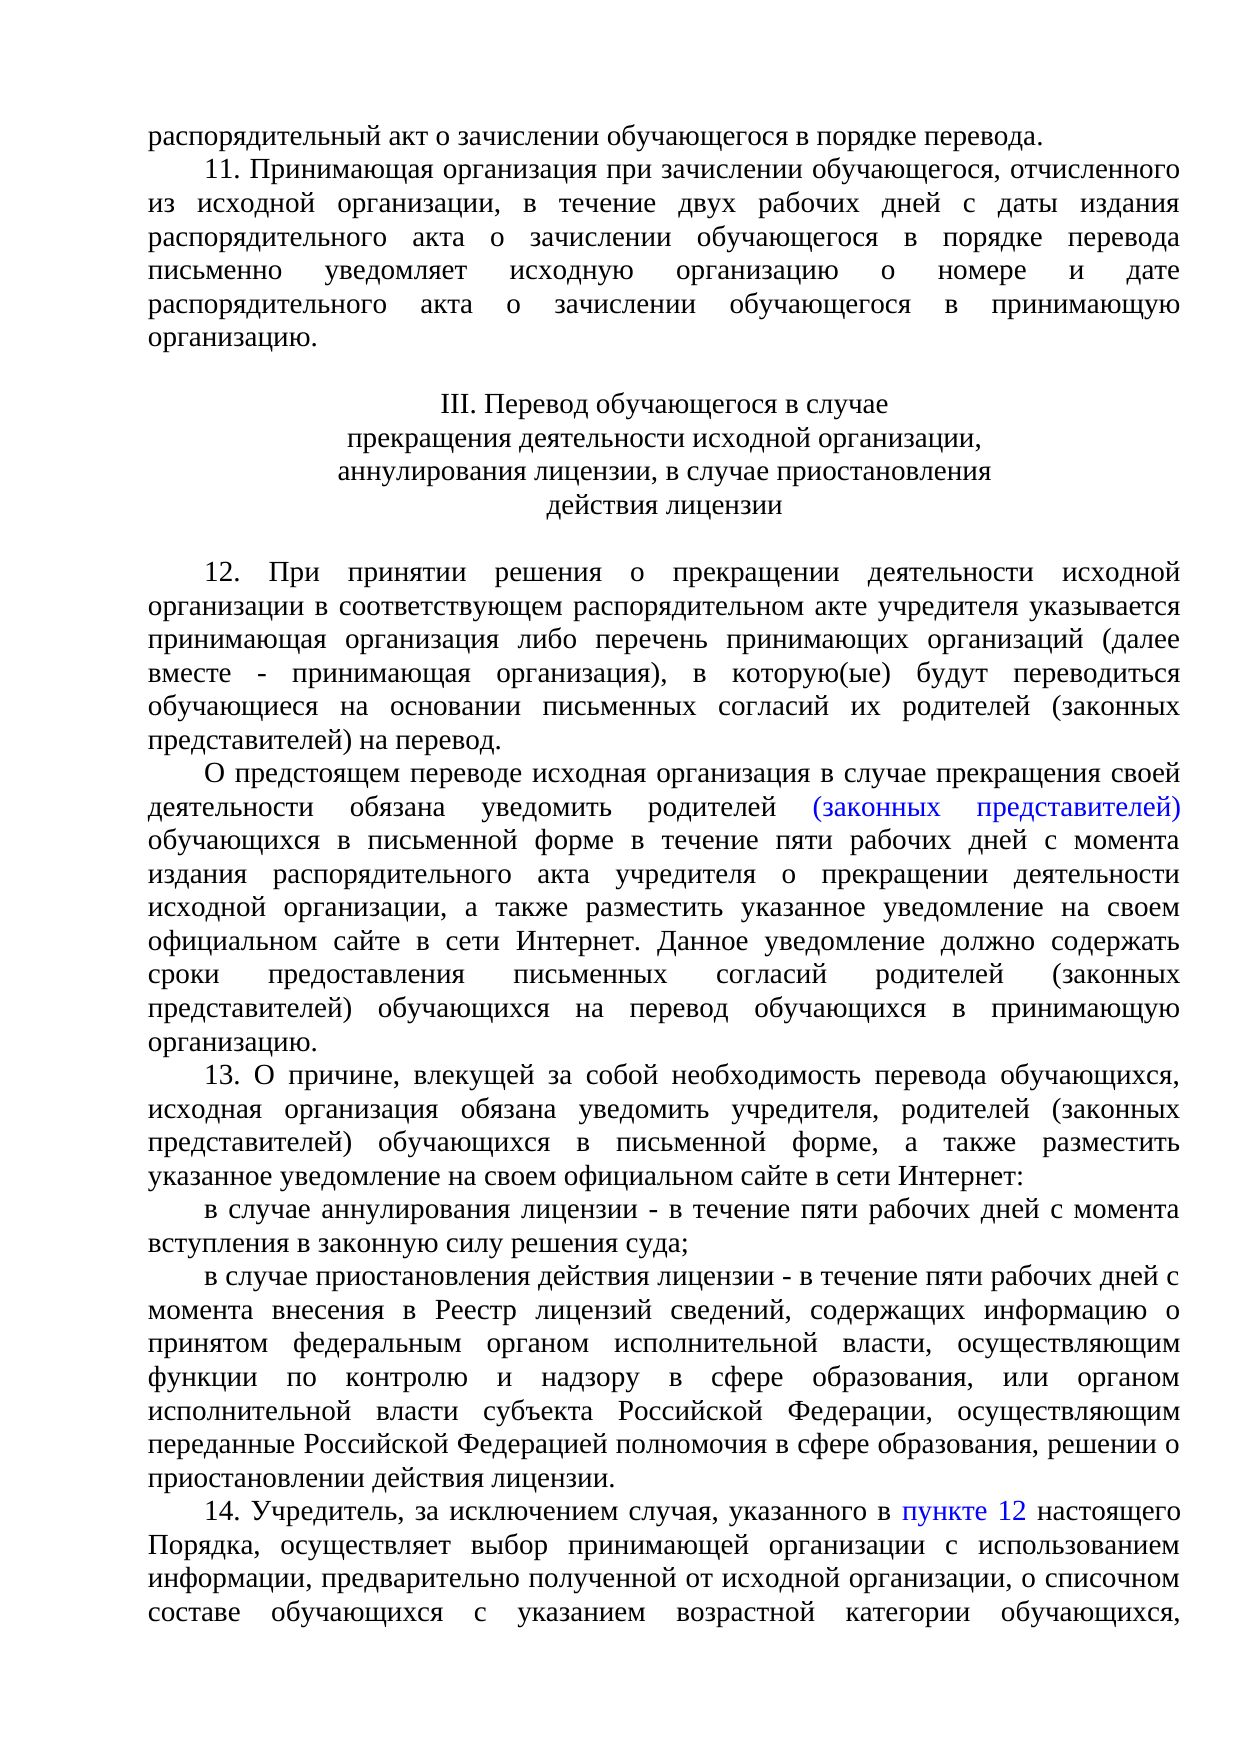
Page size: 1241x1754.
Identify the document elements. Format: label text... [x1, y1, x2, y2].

text в случае приостановления действия лицензии - в течение пяти рабочих дней с момента внесения в Реестр лицензий сведений, содержащих информацию о принятом федеральным органом исполнительной власти, осуществляющим функции по контролю и надзору в сфере образования, или органом исполнительной власти субъекта Российской Федерации, осуществляющим переданные Российской Федерацией полномочия в сфере образования, решении о приостановлении действия лицензии. [148, 1258, 1181, 1493]
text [148, 118, 1181, 152]
text О предстоящем переводе исходная организация в случае прекращения своей деятельности обязана уведомить родителей (законных представителей) обучающихся в письменной форме в течение пяти рабочих дней с момента издания распорядительного акта учредителя о прекращении деятельности исходной организации, а также разместить указанное уведомление на своем официальном сайте в сети Интернет. Данное уведомление должно содержать сроки предоставления письменных согласий родителей (законных представителей) обучающихся на перевод обучающихся в принимающую организацию. [148, 755, 1181, 1057]
text в случае аннулирования лицензии - в течение пяти рабочих дней с момента вступления в законную силу решения суда; [148, 1191, 1181, 1258]
text действия лицензии [148, 487, 1181, 521]
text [148, 1493, 1181, 1627]
text прекращения деятельности исходной организации, [148, 420, 1181, 453]
text 13. О причине, влекущей за собой необходимость перевода обучающихся, исходная организация обязана уведомить учредителя, родителей (законных представителей) обучающихся в письменной форме, а также разместить указанное уведомление на своем официальном сайте в сети Интернет: [148, 1057, 1181, 1191]
text 12. При принятии решения о прекращении деятельности исходной организации в соответствующем распорядительном акте учредителя указывается принимающая организация либо перечень принимающих организаций (далее вместе - принимающая организация), в которую(ые) будут переводиться обучающиеся на основании письменных согласий их родителей (законных представителей) на перевод. [148, 554, 1181, 755]
text III. Перевод обучающегося в случае [148, 386, 1181, 420]
text аннулирования лицензии, в случае приостановления [148, 453, 1181, 487]
text 11. Принимающая организация при зачислении обучающегося, отчисленного из исходной организации, в течение двух рабочих дней с даты издания распорядительного акта о зачислении обучающегося в порядке перевода письменно уведомляет исходную организацию о номере и дате распорядительного акта о зачислении обучающегося в принимающую организацию. [148, 152, 1181, 353]
